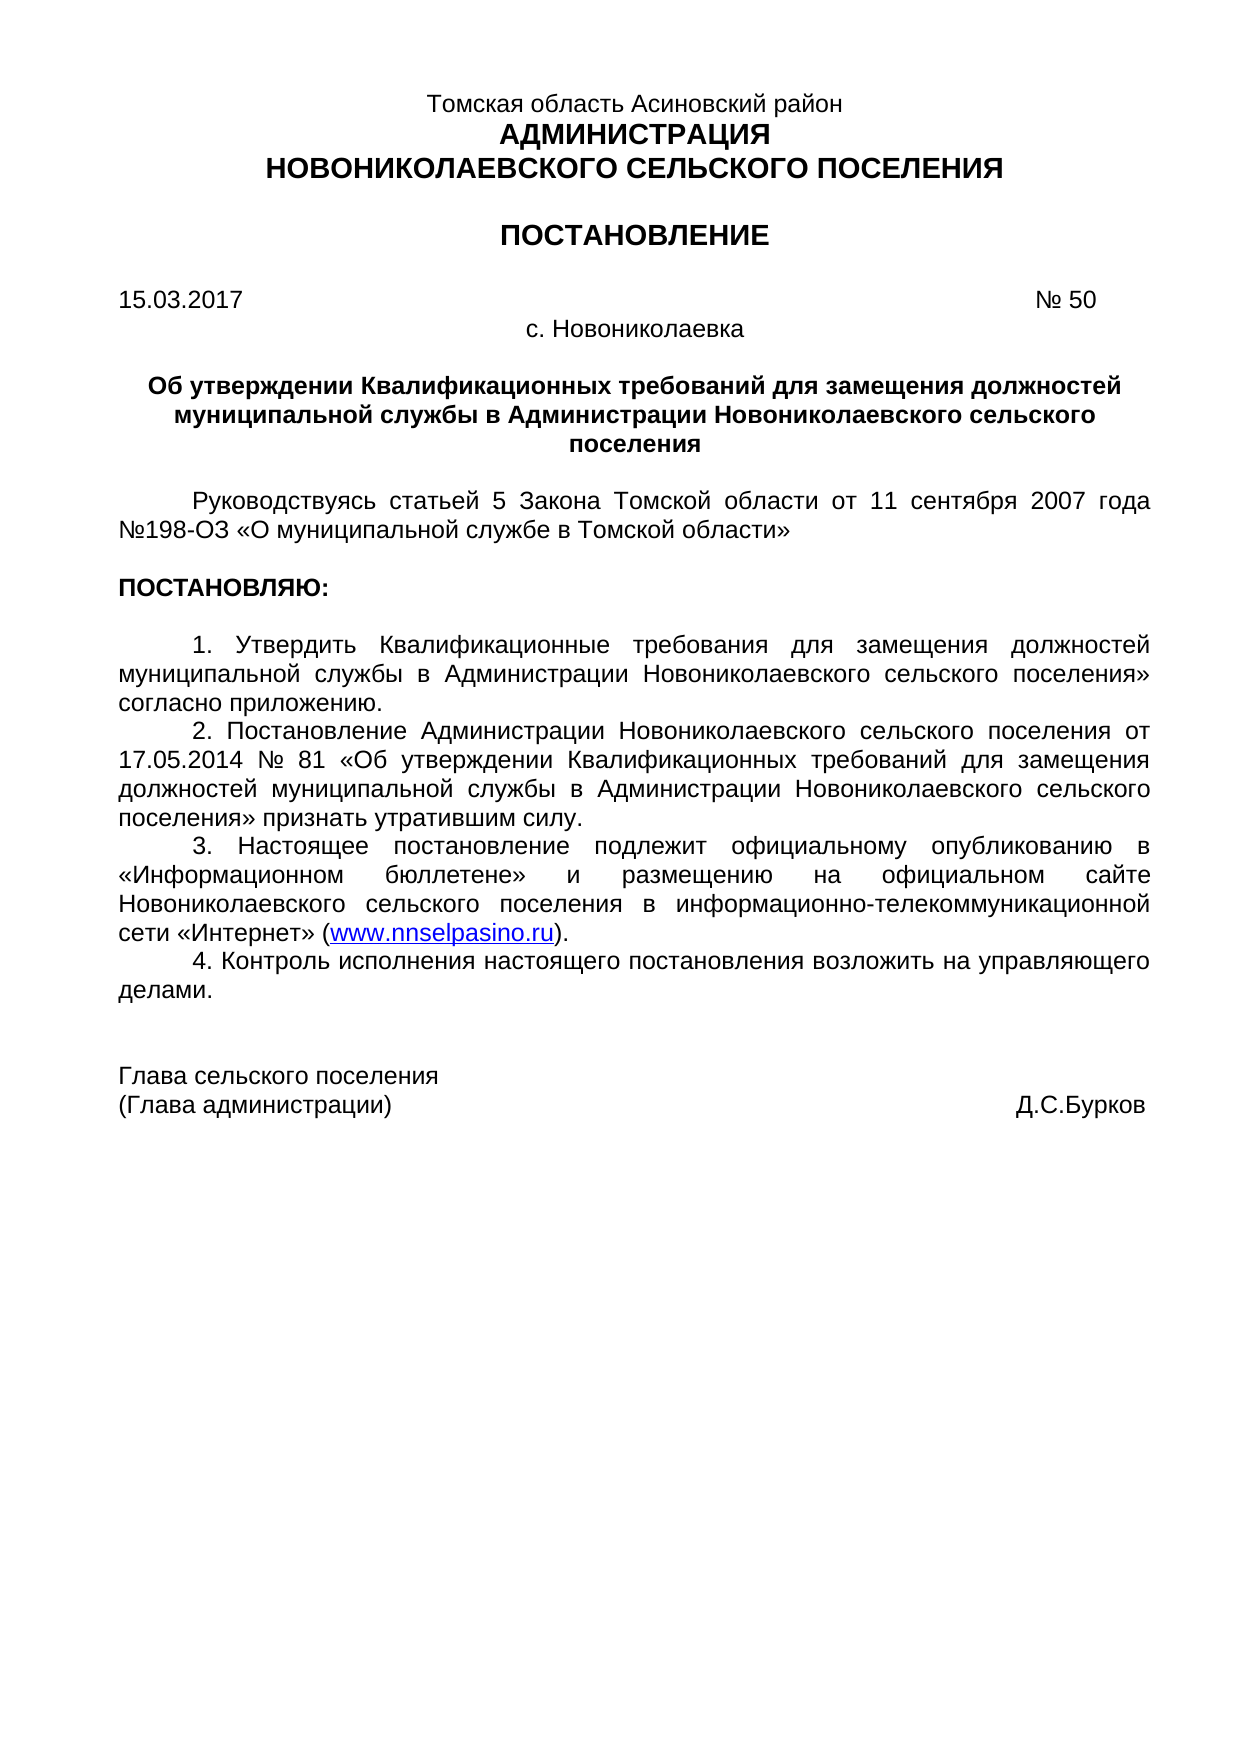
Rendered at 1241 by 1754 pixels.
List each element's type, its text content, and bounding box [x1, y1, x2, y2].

text ПОСТАНОВЛЯЮ: [118, 573, 1152, 601]
text 4. Контроль исполнения настоящего постановления возложить на управляющего делами. [118, 946, 1152, 1004]
text Томская область Асиновский район [118, 89, 1152, 117]
text Руководствуясь статьей 5 Закона Томской области от 11 сентября 2007 года №198-ОЗ «О муниципальной службе в Томской области» [118, 486, 1152, 544]
text Глава сельского поселения [118, 1061, 1152, 1090]
text АДМИНИСТРАЦИЯ [118, 117, 1152, 151]
text ПОСТАНОВЛЕНИЕ [118, 218, 1152, 252]
text 1. Утвердить Квалификационные требования для замещения должностей муниципальной службы в Администрации Новониколаевского сельского поселения» согласно приложению. [118, 630, 1152, 716]
text 15.03.2017 № 50 [118, 285, 1152, 314]
text 3. Настоящее постановление подлежит официальному опубликованию в «Информационном бюллетене» и размещению на официальном сайте Новониколаевского сельского поселения в информационно-телекоммуникационной сети «Интернет» (www.nnselpasino.ru). [118, 831, 1152, 946]
text с. Новониколаевка [118, 314, 1152, 343]
text Об утверждении Квалификационных требований для замещения должностей муниципальной службы в Администрации Новониколаевского сельского поселения [118, 371, 1152, 458]
text (Глава администрации) Д.С.Бурков [118, 1090, 1152, 1119]
text НОВОНИКОЛАЕВСКОГО СЕЛЬСКОГО ПОСЕЛЕНИЯ [118, 151, 1152, 184]
text 2. Постановление Администрации Новониколаевского сельского поселения от 17.05.2014 № 81 «Об утверждении Квалификационных требований для замещения должностей муниципальной службы в Администрации Новониколаевского сельского поселения» признать утратившим силу. [118, 716, 1152, 831]
